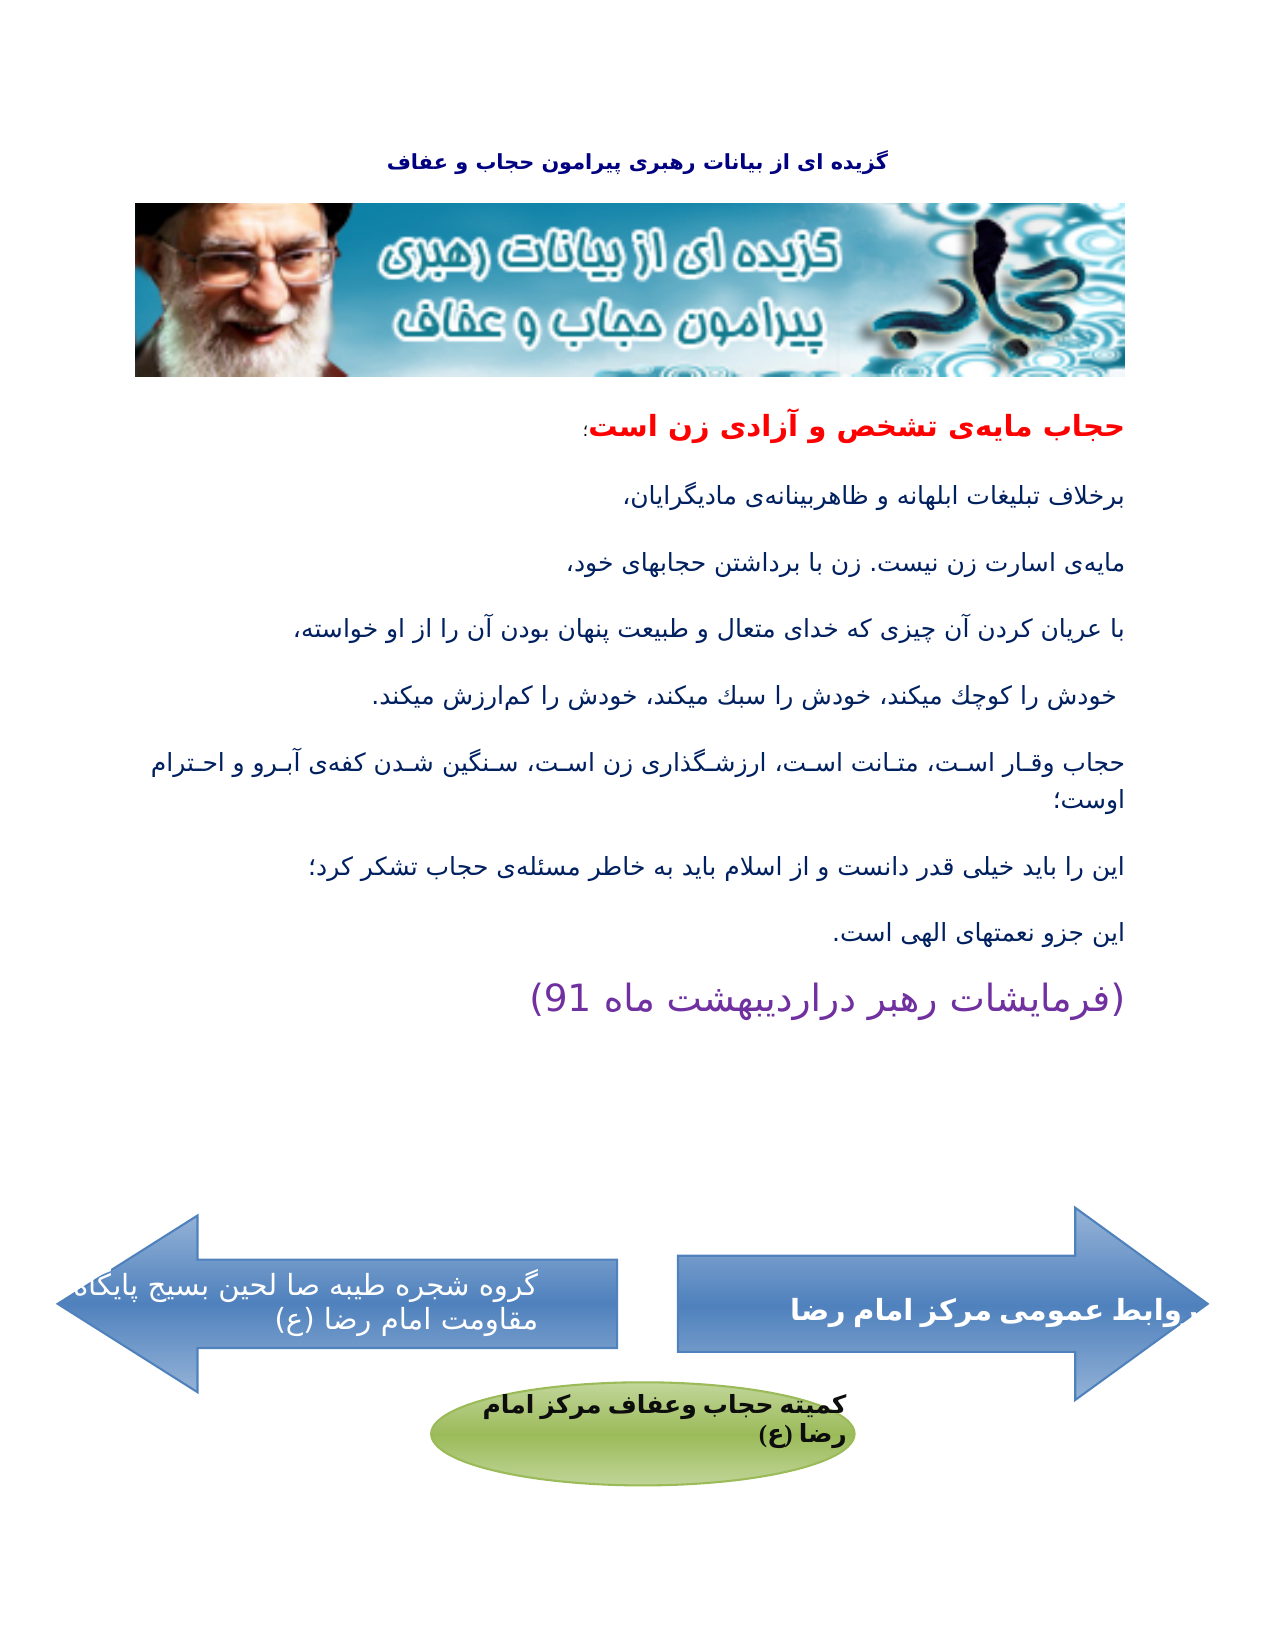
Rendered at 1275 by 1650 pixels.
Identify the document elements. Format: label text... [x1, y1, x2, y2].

text حجاب وقار است، متانت است، ارزشگذارى زن است، سنگين شدن كفه‌ى آبرو و احترام اوست؛ [150, 739, 1125, 814]
text اين جزو نعمتهاى الهى است. [150, 910, 1125, 948]
text گزیده ای از بیانات رهبری پیرامون حجاب و عفاف [150, 150, 1125, 174]
text با عريان كردن آن چيزى كه خداى متعال و طبيعت پنهان بودن آن را از او خواسته، [150, 606, 1125, 643]
picture [135, 203, 1125, 377]
text برخلاف تبليغات ابلهانه و ظاهربينانه‌ى ماديگرايان، [150, 473, 1125, 510]
text حجاب مايه‌ى تشخص و آزادى زن است؛ [150, 406, 1125, 443]
text خودش را كوچك ميكند، خودش را سبك ميكند، خودش را كم‌ارزش ميكند. [150, 673, 1125, 710]
text اين را بايد خيلى قدر دانست و از اسلام بايد به خاطر مسئله‌ى حجاب تشكر كرد؛ [150, 843, 1125, 881]
text مايه‌ى اسارت زن نيست. زن با برداشتن حجابهاى خود، [150, 539, 1125, 577]
text (فرمایشات رهبر دراردیبهشت ماه 91) [150, 977, 1125, 1021]
